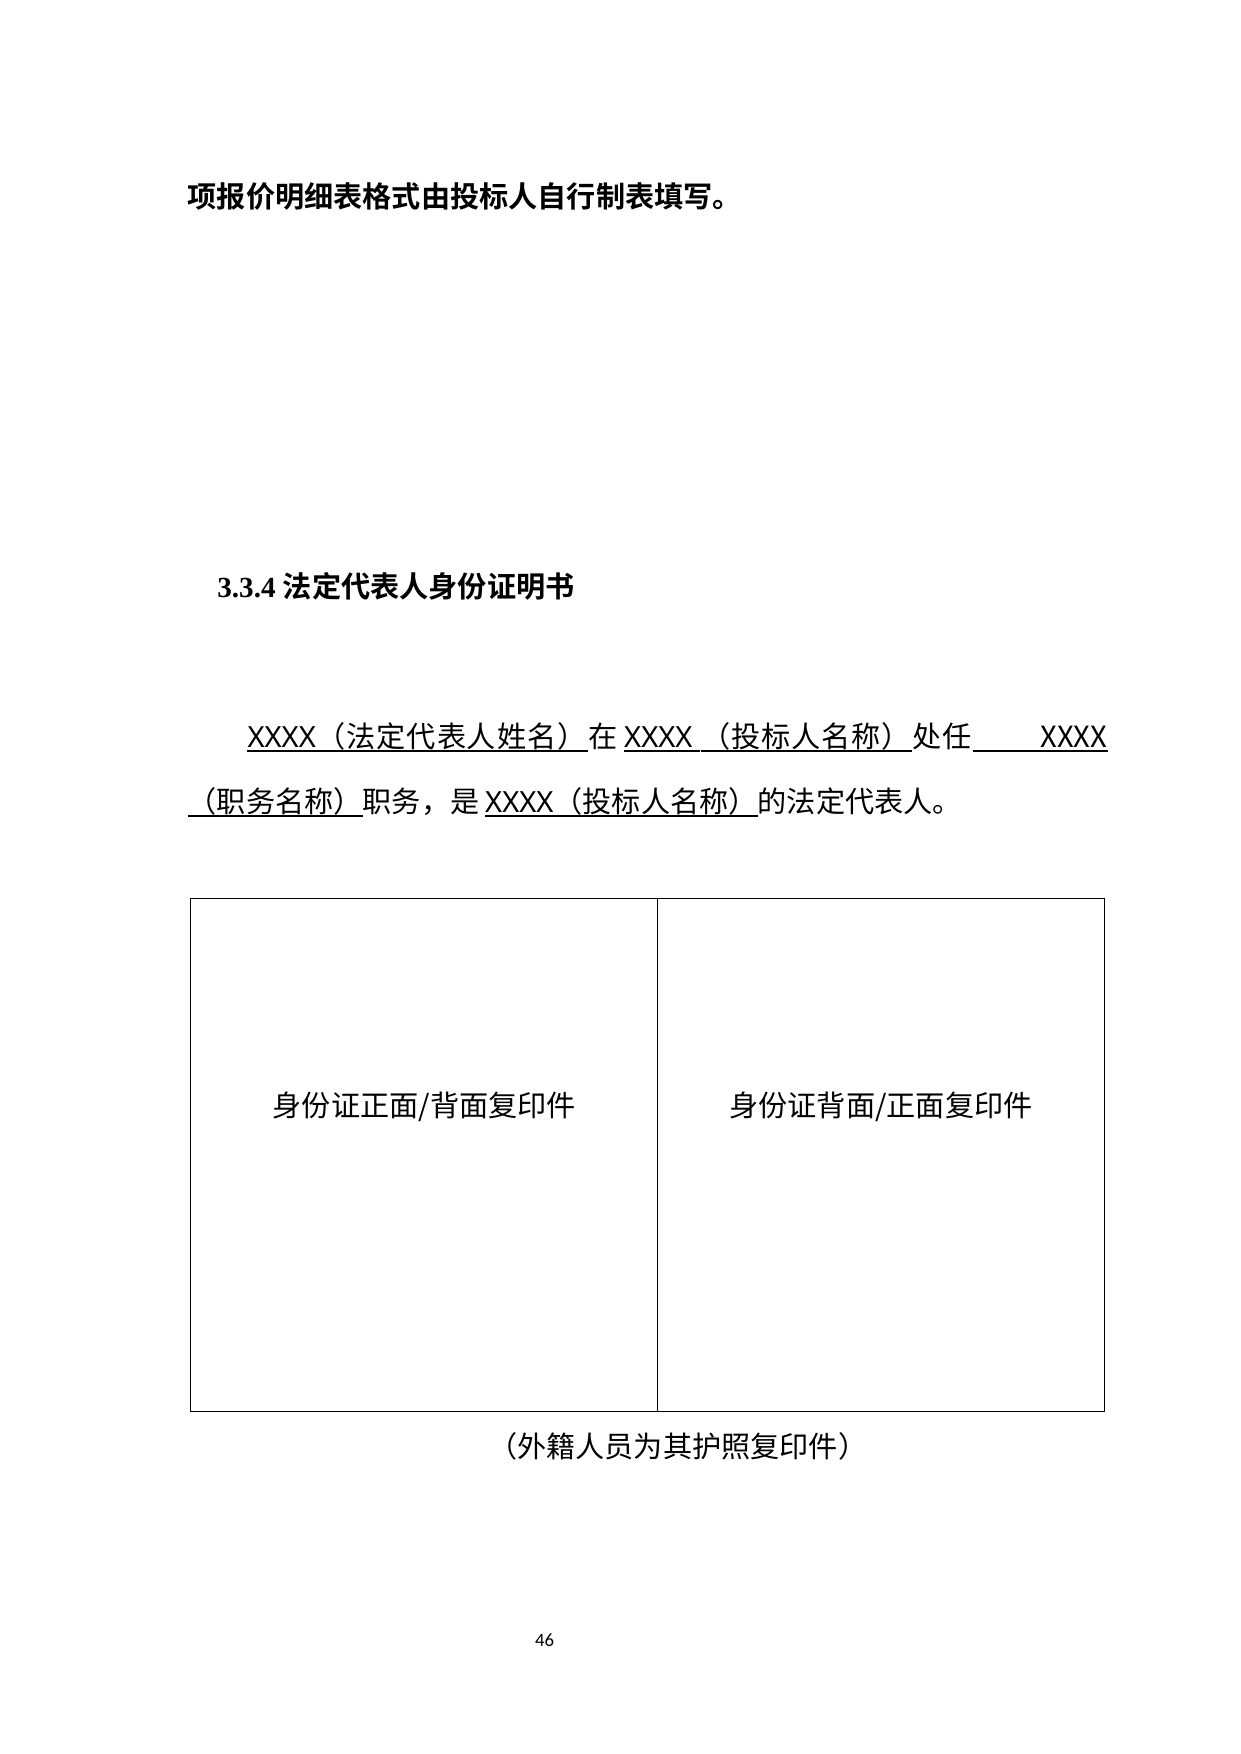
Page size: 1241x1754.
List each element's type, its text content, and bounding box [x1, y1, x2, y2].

table_header 身份证背面/正面复印件 [658, 899, 1104, 1411]
text （外籍人员为其护照复印件） [187, 1412, 1107, 1477]
subtitle 法定代表人身份证明书 [217, 552, 1107, 617]
table_header 身份证正面/背面复印件 [191, 899, 657, 1411]
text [187, 162, 1107, 227]
text XXXX（法定代表人姓名）在XXXX （投标人名称）处任 XXXX（职务名称）职务，是XXXX（投标人名称）的法定代表人。 [187, 703, 1107, 833]
